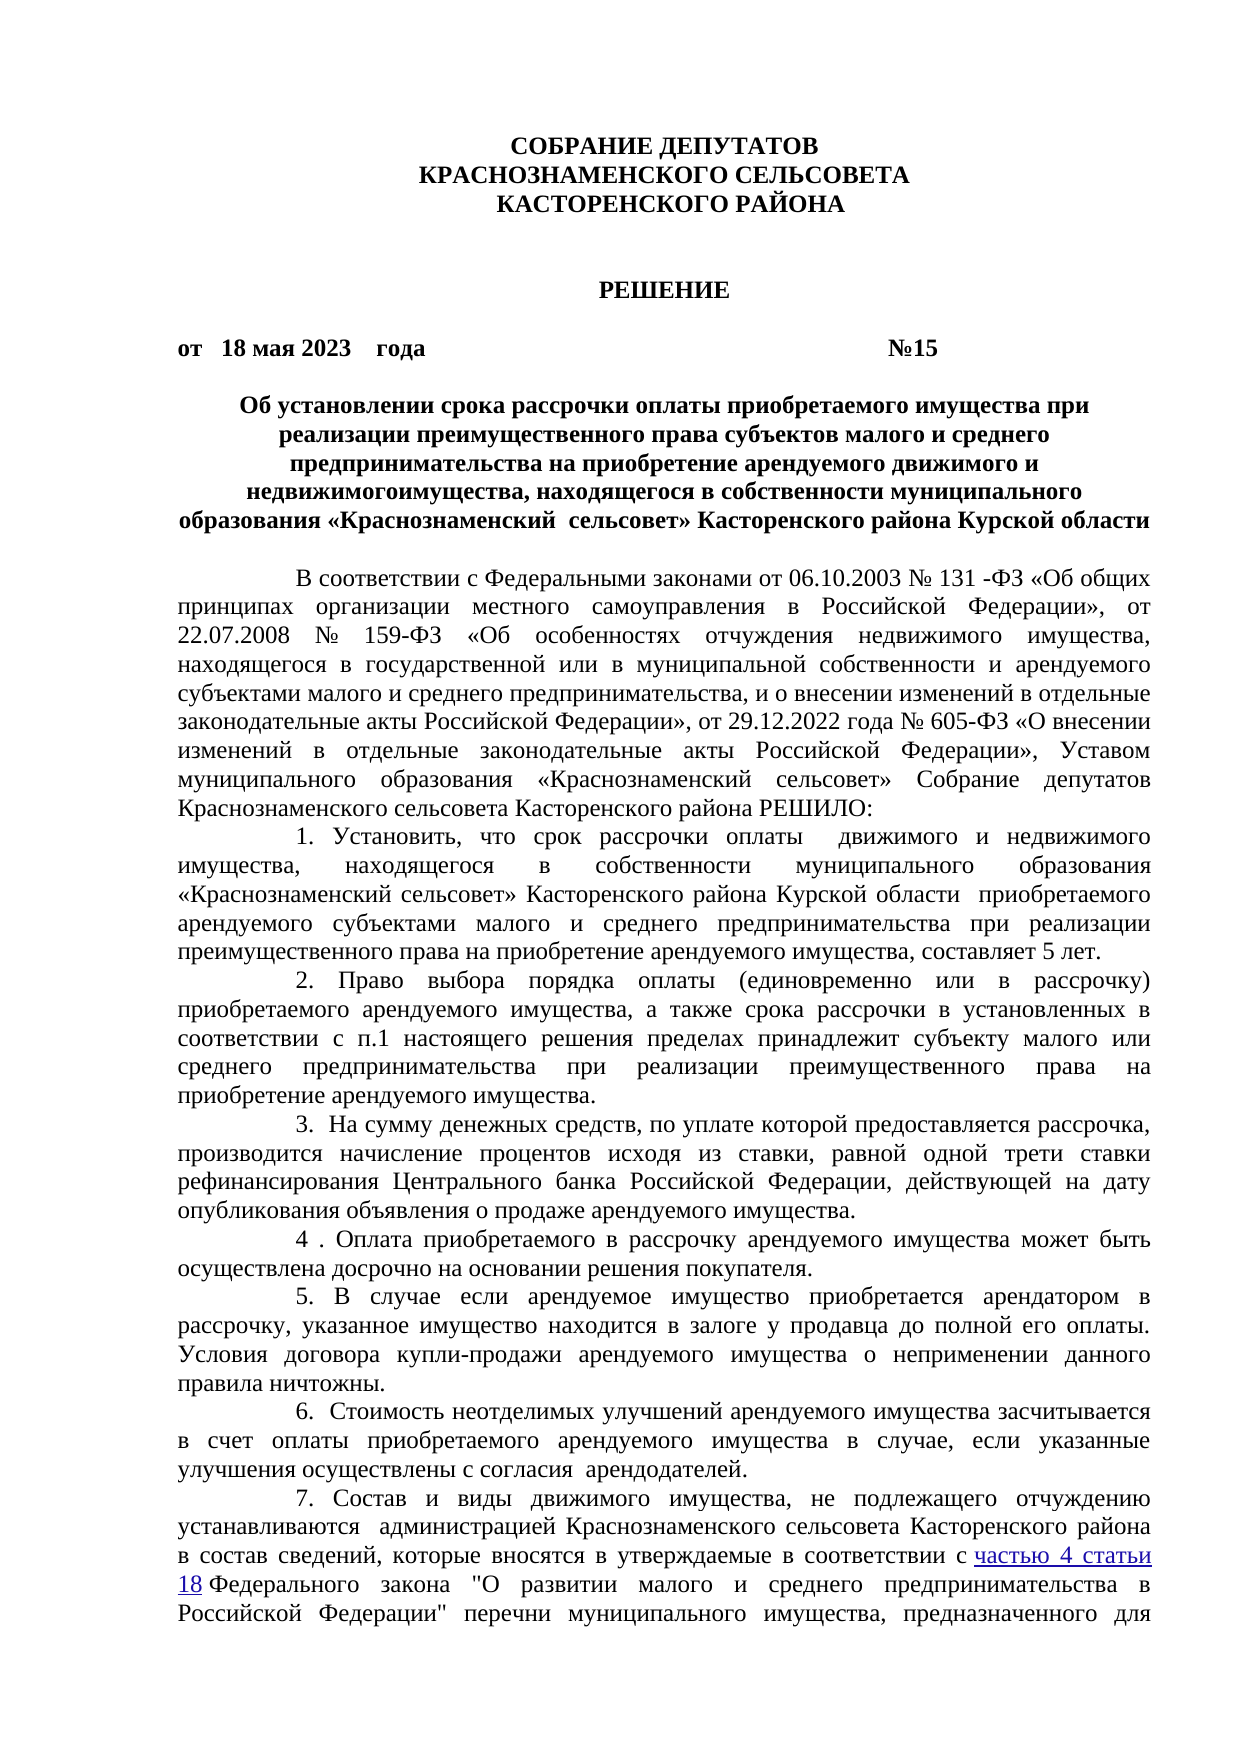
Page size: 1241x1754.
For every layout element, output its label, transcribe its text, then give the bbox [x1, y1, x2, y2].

text 1. Установить, что срок рассрочки оплаты движимого и недвижимого имущества, находящегося в собственности муниципального образования «Краснознаменский сельсовет» Касторенского района Курской области приобретаемого арендуемого субъектами малого и среднего предпринимательства при реализации преимущественного права на приобретение арендуемого имущества, составляет 5 лет. [177, 821, 1152, 965]
text КАСТОРЕНСКОГО РАЙОНА [177, 189, 1152, 218]
text от 18 мая 2023 года №15 [177, 333, 1152, 361]
text Об установлении срока рассрочки оплаты приобретаемого имущества при реализации преимущественного права субъектов малого и среднего предпринимательства на приобретение арендуемого движимого и недвижимогоимущества, находящегося в собственности муниципального образования «Краснознаменский сельсовет» Касторенского района Курской области [177, 390, 1152, 534]
text СОБРАНИЕ ДЕПУТАТОВ [177, 131, 1152, 160]
text 6. Стоимость неотделимых улучшений арендуемого имущества засчитывается в счет оплаты приобретаемого арендуемого имущества в случае, если указанные улучшения осуществлены с согласия арендодателей. [177, 1396, 1152, 1483]
text В соответствии с Федеральными законами от 06.10.2003 № 131 -ФЗ «Об общих принципах организации местного самоуправления в Российской Федерации», от 22.07.2008 № 159-ФЗ «Об особенностях отчуждения недвижимого имущества, находящегося в государственной или в муниципальной собственности и арендуемого субъектами малого и среднего предпринимательства, и о внесении изменений в отдельные законодательные акты Российской Федерации», от 29.12.2022 года № 605-ФЗ «О внесении изменений в отдельные законодательные акты Российской Федерации», Уставом муниципального образования «Краснознаменский сельсовет» Собрание депутатов Краснознаменского сельсовета Касторенского района РЕШИЛО: [177, 563, 1152, 821]
text РЕШЕНИЕ [177, 275, 1152, 304]
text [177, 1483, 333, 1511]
text 5. В случае если арендуемое имущество приобретается арендатором в рассрочку, указанное имущество находится в залоге у продавца до полной его оплаты. Условия договора купли-продажи арендуемого имущества о неприменении данного правила ничтожны. [177, 1281, 1152, 1396]
text 4 . Оплата приобретаемого в рассрочку арендуемого имущества может быть осуществлена досрочно на основании решения покупателя. [177, 1224, 1152, 1281]
text 2. Право выбора порядка оплаты (единовременно или в рассрочку) приобретаемого арендуемого имущества, а также срока рассрочки в установленных в соответствии с п.1 настоящего решения пределах принадлежит субъекту малого или среднего предпринимательства при реализации преимущественного права на приобретение арендуемого имущества. [177, 965, 1152, 1109]
text КРАСНОЗНАМЕНСКОГО СЕЛЬСОВЕТА [177, 160, 1152, 189]
text 3. На сумму денежных средств, по уплате которой предоставляется рассрочка, производится начисление процентов исходя из ставки, равной одной трети ставки рефинансирования Центрального банка Российской Федерации, действующей на дату опубликования объявления о продаже арендуемого имущества. [177, 1109, 1152, 1224]
